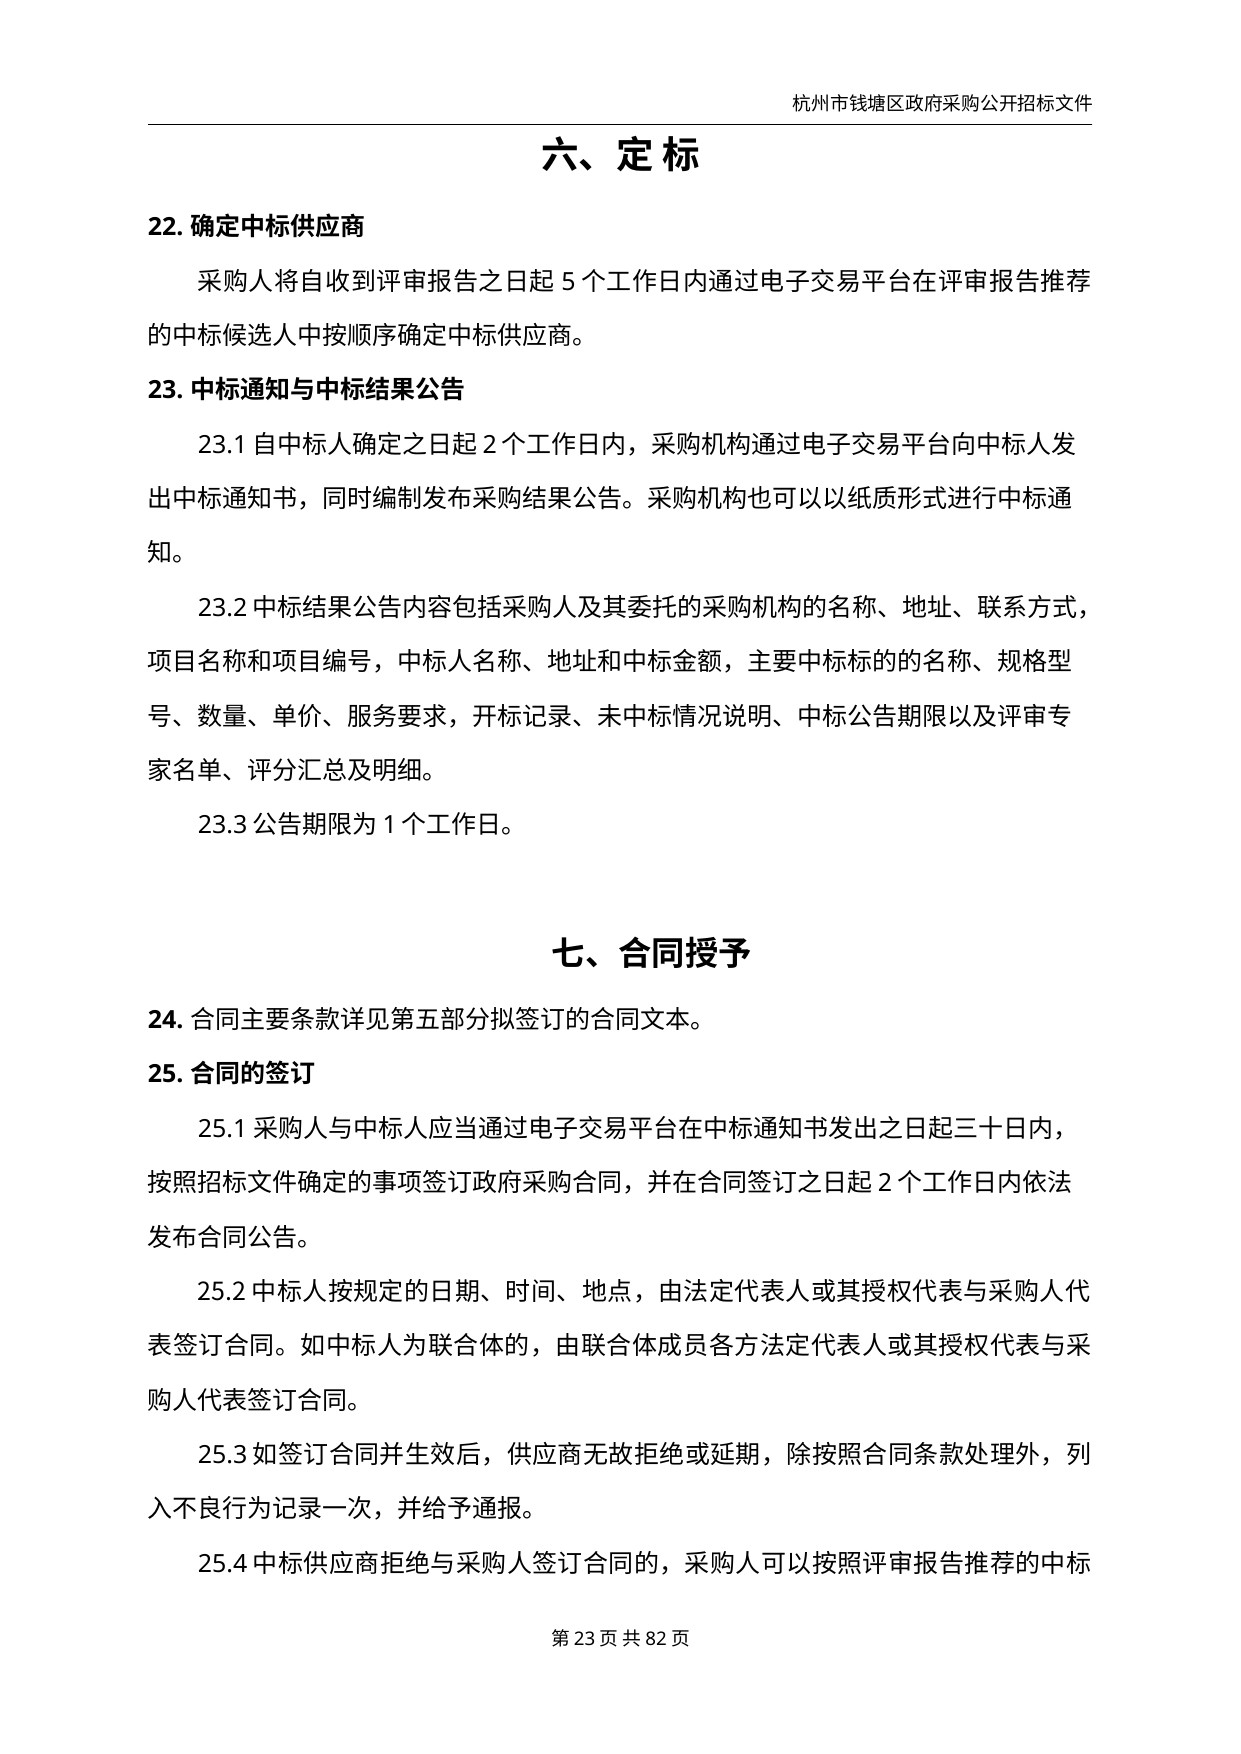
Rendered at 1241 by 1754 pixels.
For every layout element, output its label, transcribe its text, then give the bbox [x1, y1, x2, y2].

text 23.2中标结果公告内容包括采购人及其委托的采购机构的名称、地址、联系方式，项目名称和项目编号，中标人名称、地址和中标金额，主要中标标的的名称、规格型号、数量、单价、服务要求，开标记录、未中标情况说明、中标公告期限以及评审专家名单、评分汇总及明细。 [148, 587, 1092, 787]
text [148, 1543, 1092, 1579]
text 六、定 标 [148, 125, 1092, 179]
text 23. 中标通知与中标结果公告 [148, 370, 1092, 406]
text 23.3公告期限为1个工作日。 [148, 805, 1092, 841]
text 采购人将自收到评审报告之日起5个工作日内通过电子交易平台在评审报告推荐的中标候选人中按顺序确定中标供应商。 [148, 261, 1092, 352]
text 七、合同授予 [160, 927, 1092, 975]
text 22. 确定中标供应商 [148, 207, 1092, 243]
text 25.3如签订合同并生效后，供应商无故拒绝或延期，除按照合同条款处理外，列入不良行为记录一次，并给予通报。 [148, 1434, 1092, 1525]
text 25.2中标人按规定的日期、时间、地点，由法定代表人或其授权代表与采购人代表签订合同。如中标人为联合体的，由联合体成员各方法定代表人或其授权代表与采购人代表签订合同。 [148, 1271, 1092, 1416]
text 23.1自中标人确定之日起2个工作日内，采购机构通过电子交易平台向中标人发出中标通知书，同时编制发布采购结果公告。采购机构也可以以纸质形式进行中标通知。 [148, 424, 1092, 569]
text 25.1 采购人与中标人应当通过电子交易平台在中标通知书发出之日起三十日内，按照招标文件确定的事项签订政府采购合同，并在合同签订之日起2个工作日内依法发布合同公告。 [148, 1108, 1092, 1253]
text 24. 合同主要条款详见第五部分拟签订的合同文本。 [148, 999, 1092, 1036]
text 25. 合同的签订 [148, 1054, 1092, 1090]
